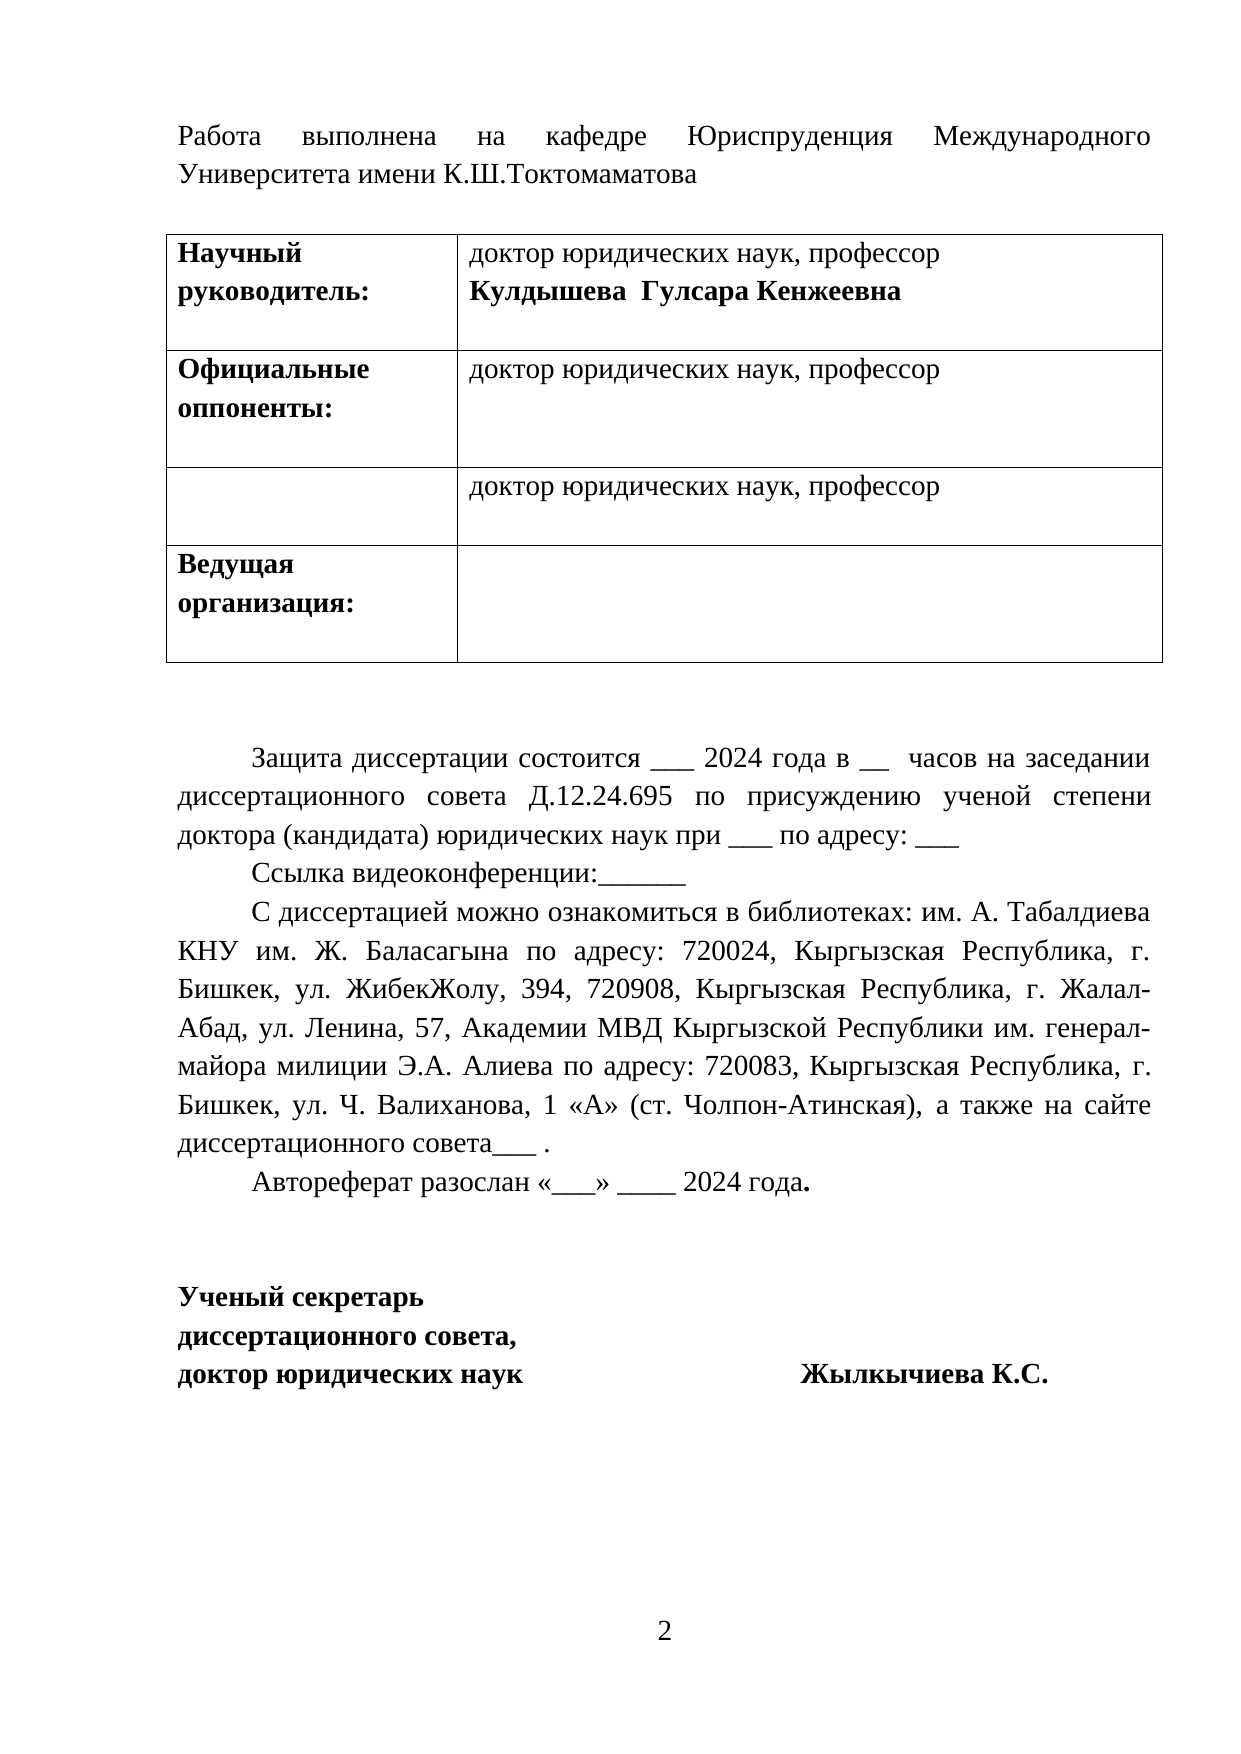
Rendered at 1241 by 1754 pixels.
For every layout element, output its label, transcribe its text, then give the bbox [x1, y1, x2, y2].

table_header доктор юридических наук, профессор Кулдышева Гулсара Кенжеевна [458, 235, 1162, 350]
table_header Научный руководитель: [167, 235, 457, 350]
table_cell Официальные оппоненты: [167, 351, 457, 467]
text С диссертацией можно ознакомиться в библиотеках: им. А. Табалдиева КНУ им. Ж. Баласагына по адресу: 720024, Кыргызская Республика, г. Бишкек, ул. ЖибекЖолу, 394, 720908, Кыргызская Республика, г. Жалал-Абад, ул. Ленина, 57, Академии МВД Кыргызской Республики им. генерал-майора милиции Э.А. Алиева по адресу: 720083, Кыргызская Республика, г. Бишкек, ул. Ч. Валиханова, 1 «А» (ст. Чолпон-Атинская), а также на сайте диссертационного совета___ . [177, 894, 1152, 1159]
table_cell доктор юридических наук, профессор [458, 351, 1162, 467]
text доктор юридических наук Жылкычиева К.С. [177, 1357, 1152, 1390]
text Ученый секретарь [177, 1279, 1152, 1313]
table_cell [458, 546, 1162, 662]
text Защита диссертации состоится ___ 2024 года в __ часов на заседании диссертационного совета Д.12.24.695 по присуждению ученой степени доктора (кандидата) юридических наук при ___ по адресу: ___ [177, 740, 1152, 851]
text Ссылка видеоконференции:______ [177, 856, 1152, 889]
table_cell [167, 468, 457, 545]
table_cell доктор юридических наук, профессор [458, 468, 1162, 545]
text Автореферат разослан «___» ____ 2024 года. [177, 1164, 1152, 1197]
table_cell Ведущая организация: [167, 546, 457, 662]
text Работа выполнена на кафедре Юриспруденция Международного Университета имени К.Ш.Токтомаматова [177, 118, 1152, 190]
text диссертационного совета, [177, 1318, 1152, 1352]
